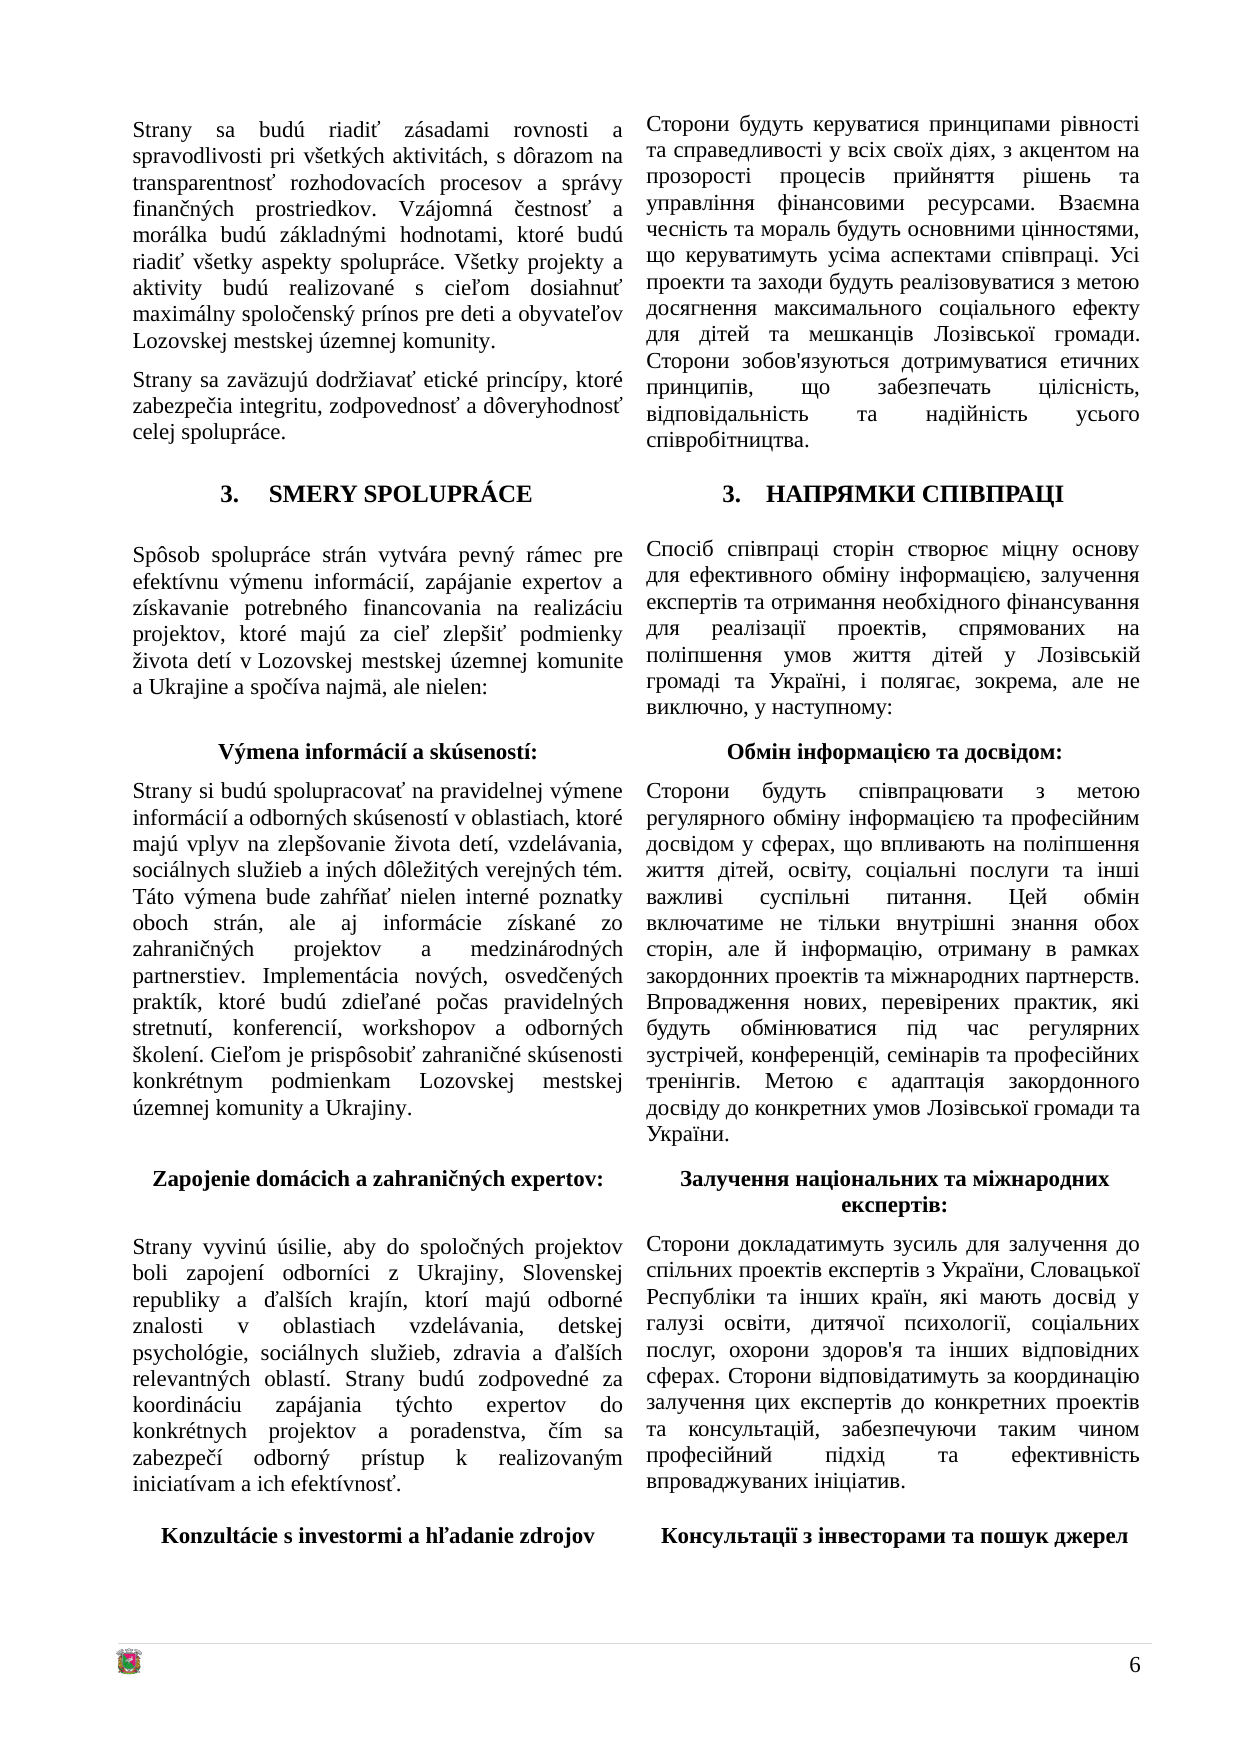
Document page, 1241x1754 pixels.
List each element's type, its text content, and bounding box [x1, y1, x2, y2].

table_cell Спосіб співпраці сторін створює міцну основу для ефективного обміну інформацією, залучення експертів та отримання необхідного фінансування для реалізації проектів, спрямованих на поліпшення умов життя дітей у Лозівській громаді та Україні, і полягає, зокрема, але не виключно, у наступному: [635, 529, 1152, 726]
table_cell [635, 104, 1152, 458]
table_cell Залучення національних та міжнародних експертів: Сторони докладатимуть зусиль для залучення до спільних проектів експертів з України, Словацької Республіки та інших країн, які мають досвід у галузі освіти, дитячої психології, соціальних послуг, охорони здоров'я та інших відповідних сферах. Сторони відповідатимуть за координацію залучення цих експертів до конкретних проектів та консультацій, забезпечуючи таким чином професійний підхід та ефективність впроваджуваних ініціатив. [635, 1153, 1152, 1509]
table_cell Výmena informácií a skúseností: Strany si budú spolupracovať na pravidelnej výmene informácií a odborných skúseností v oblastiach, ktoré majú vplyv na zlepšovanie života detí, vzdelávania, sociálnych služieb a iných dôležitých verejných tém. Táto výmena bude zahŕňať nielen interné poznatky oboch strán, ale aj informácie získané zo zahraničných projektov a medzinárodných partnerstiev. Implementácia nových, osvedčených praktík, ktoré budú zdieľané počas pravidelných stretnutí, konferencií, workshopov a odborných školení. Cieľom je prispôsobiť zahraničné skúsenosti konkrétnym podmienkam Lozovskej mestskej územnej komunity a Ukrajiny. [118, 726, 635, 1152]
table_cell Spôsob spolupráce strán vytvára pevný rámec pre efektívnu výmenu informácií, zapájanie expertov a získavanie potrebného financovania na realizáciu projektov, ktoré majú za cieľ zlepšiť podmienky života detí v Lozovskej mestskej územnej komunite a Ukrajine a spočíva najmä, ale nielen: [118, 529, 635, 726]
table_cell 3. НАПРЯМКИ СПІВПРАЦІ [635, 459, 1152, 529]
picture [115, 1647, 143, 1675]
table_cell Zapojenie domácich a zahraničných expertov: Strany vyvinú úsilie, aby do spoločných projektov boli zapojení odborníci z Ukrajiny, Slovenskej republiky a ďalších krajín, ktorí majú odborné znalosti v oblastiach vzdelávania, detskej psychológie, sociálnych služieb, zdravia a ďalších relevantných oblastí. Strany budú zodpovedné za koordináciu zapájania týchto expertov do konkrétnych projektov a poradenstva, čím sa zabezpečí odborný prístup k realizovaným iniciatívam a ich efektívnosť. [118, 1153, 635, 1509]
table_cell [635, 1509, 1152, 1548]
table_cell Обмін інформацією та досвідом: Сторони будуть співпрацювати з метою регулярного обміну інформацією та професійним досвідом у сферах, що впливають на поліпшення життя дітей, освіту, соціальні послуги та інші важливі суспільні питання. Цей обмін включатиме не тільки внутрішні знання обох сторін, але й інформацію, отриману в рамках закордонних проектів та міжнародних партнерств. Впровадження нових, перевірених практик, які будуть обмінюватися під час регулярних зустрічей, конференцій, семінарів та професійних тренінгів. Метою є адаптація закордонного досвіду до конкретних умов Лозівської громади та України. [635, 726, 1152, 1152]
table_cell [118, 104, 635, 458]
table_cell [118, 1509, 635, 1548]
table_cell SMERY SPOLUPRÁCE [118, 459, 635, 529]
